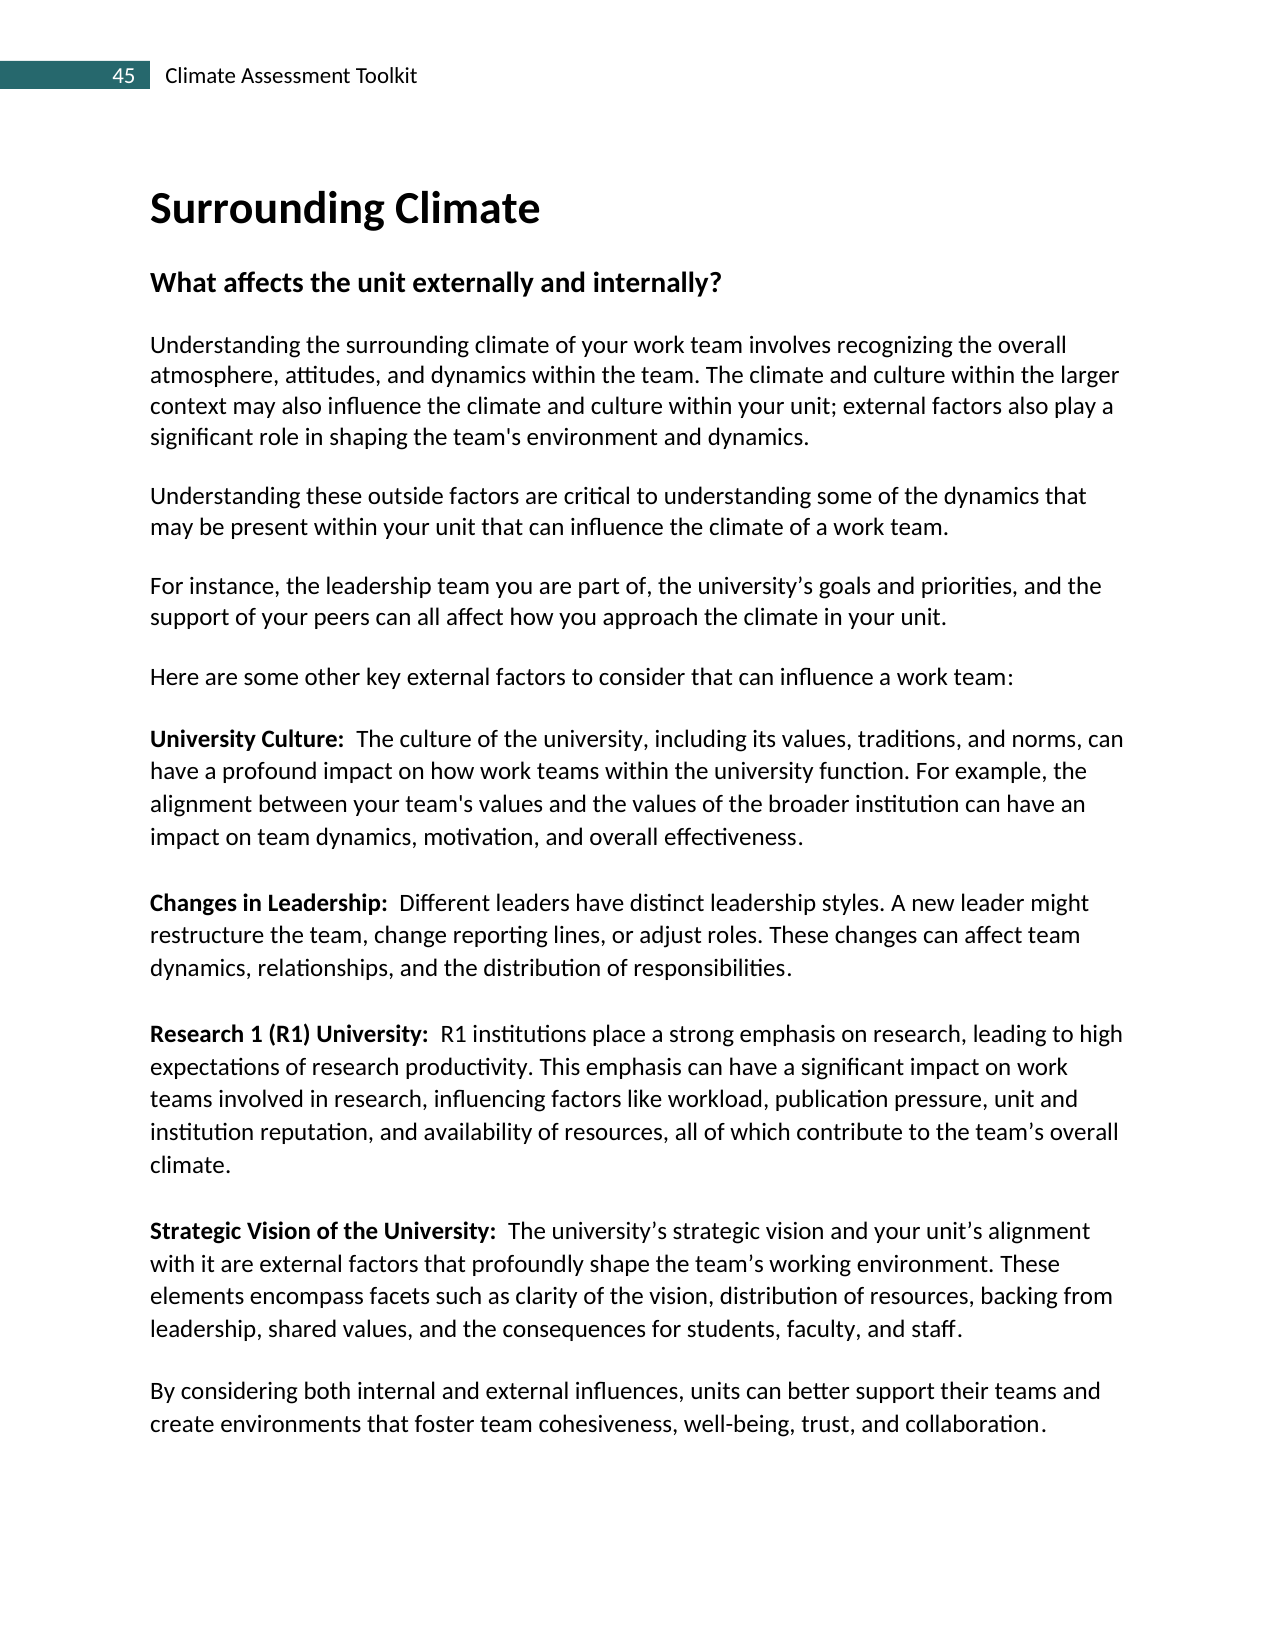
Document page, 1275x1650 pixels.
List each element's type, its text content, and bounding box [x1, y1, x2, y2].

text Here are some other key external factors to consider that can influence a work team: [150, 661, 1125, 691]
text What affects the unit externally and internally? [150, 264, 1125, 300]
text Research 1 (R1) University: R1 institutions place a strong emphasis on research, leading to high expectations of research productivity. This emphasis can have a significant impact on work teams involved in research, influencing factors like workload, publication pressure, unit and institution reputation, and availability of resources, all of which contribute to the team’s overall climate. [150, 1016, 1125, 1180]
text University Culture: The culture of the university, including its values, traditions, and norms, can have a profound impact on how work teams within the university function. For example, the alignment between your team's values and the values of the broader institution can have an impact on team dynamics, motivation, and overall effectiveness. [150, 720, 1125, 852]
text For instance, the leadership team you are part of, the university’s goals and priorities, and the support of your peers can all affect how you approach the climate in your unit. [150, 571, 1125, 632]
text Understanding these outside factors are critical to understanding some of the dynamics that may be present within your unit that can influence the climate of a work team. [150, 480, 1125, 541]
text By considering both internal and external influences, units can better support their teams and create environments that foster team cohesiveness, well-being, trust, and collaboration. [150, 1373, 1125, 1439]
text Understanding the surrounding climate of your work team involves recognizing the overall atmosphere, attitudes, and dynamics within the team. The climate and culture within the larger context may also influence the climate and culture within your unit; external factors also play a significant role in shaping the team's environment and dynamics. [150, 329, 1125, 451]
text Surrounding Climate [150, 179, 1125, 235]
text Changes in Leadership: Different leaders have distinct leadership styles. A new leader might restructure the team, change reporting lines, or adjust roles. These changes can affect team dynamics, relationships, and the distribution of responsibilities. [150, 884, 1125, 983]
text Strategic Vision of the University: The university’s strategic vision and your unit’s alignment with it are external factors that profoundly shape the team’s working environment. These elements encompass facets such as clarity of the vision, distribution of resources, backing from leadership, shared values, and the consequences for students, faculty, and staff. [150, 1213, 1125, 1344]
